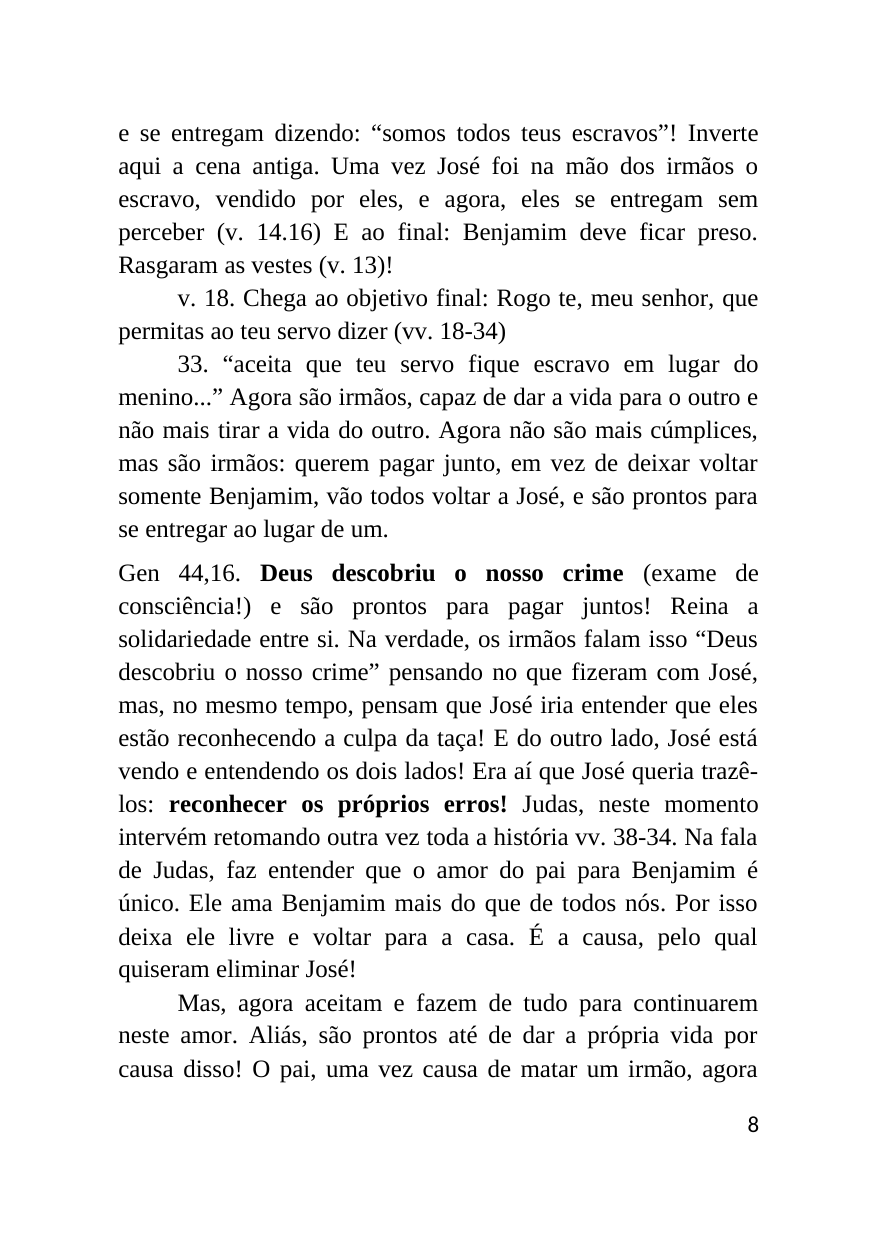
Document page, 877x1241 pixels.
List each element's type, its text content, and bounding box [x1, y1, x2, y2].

text Gen 44,16. Deus descobriu o nosso crime (exame de consciência!) e são prontos para pagar juntos! Reina a solidariedade entre si. Na verdade, os irmãos falam isso “Deus descobriu o nosso crime” pensando no que fizeram com José, mas, no mesmo tempo, pensam que José iria entender que eles estão reconhecendo a culpa da taça! E do outro lado, José está vendo e entendendo os dois lados! Era aí que José queria trazê-los: reconhecer os próprios erros! Judas, neste momento intervém retomando outra vez toda a história vv. 38-34. Na fala de Judas, faz entender que o amor do pai para Benjamim é único. Ele ama Benjamim mais do que de todos nós. Por isso deixa ele livre e voltar para a casa. É a causa, pelo qual quiseram eliminar José! [118, 558, 759, 983]
text 33. “aceita que teu servo fique escravo em lugar do menino...” Agora são irmãos, capaz de dar a vida para o outro e não mais tirar a vida do outro. Agora não são mais cúmplices, mas são irmãos: querem pagar junto, em vez de deixar voltar somente Benjamim, vão todos voltar a José, e são prontos para se entregar ao lugar de um. [118, 349, 759, 543]
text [118, 118, 759, 279]
text v. 18. Chega ao objetivo final: Rogo te, meu senhor, que permitas ao teu servo dizer (vv. 18-34) [118, 283, 759, 345]
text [118, 988, 759, 1082]
